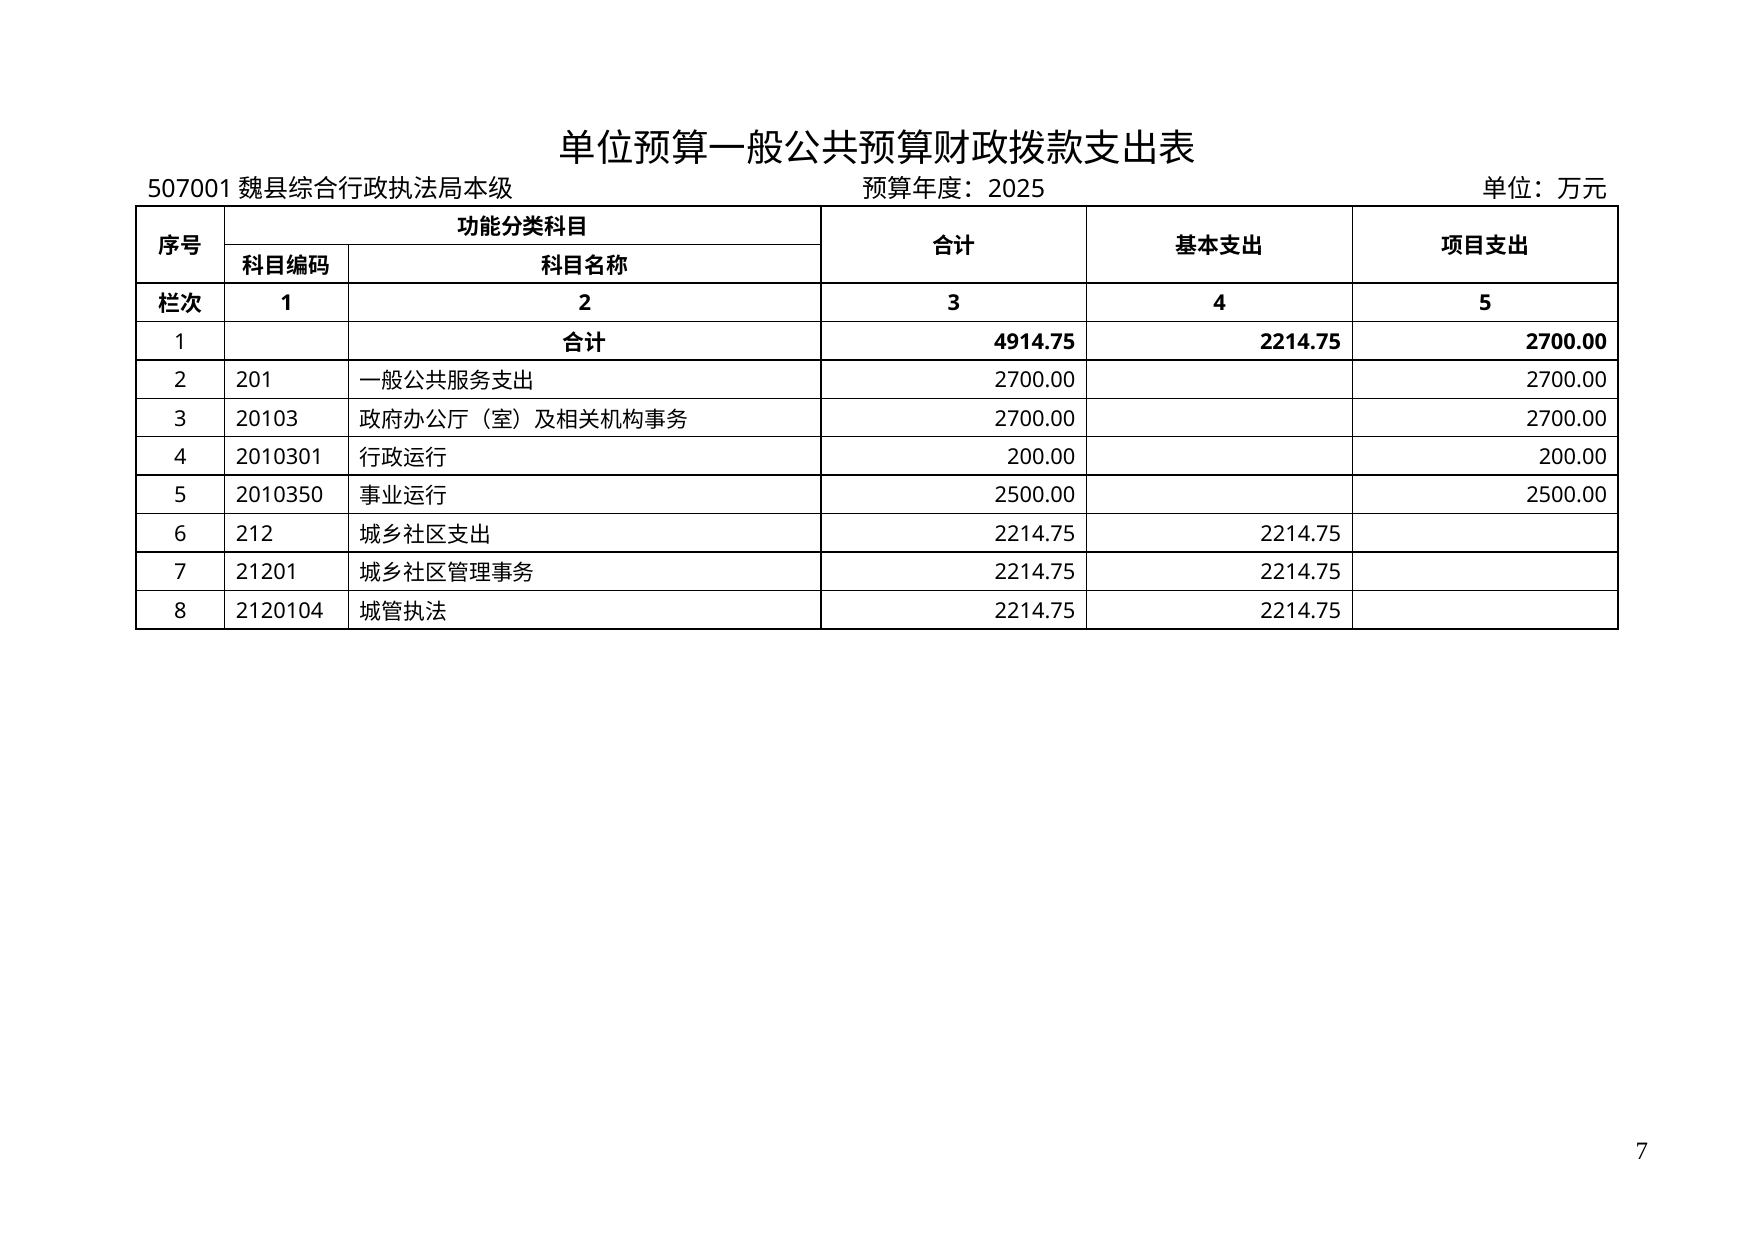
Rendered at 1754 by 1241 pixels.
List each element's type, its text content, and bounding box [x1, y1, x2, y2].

table_cell [1353, 591, 1617, 628]
table_cell 6 [137, 514, 224, 551]
table_cell 2 [137, 361, 224, 397]
text 单位预算一般公共预算财政拨款支出表 [106, 142, 1648, 167]
table_cell 城乡社区管理事务 [349, 553, 820, 589]
table_cell [225, 322, 348, 359]
table_cell 7 [137, 553, 224, 589]
table_cell 城乡社区支出 [349, 514, 820, 551]
table_cell 2214.75 [822, 514, 1086, 551]
table_cell 5 [137, 476, 224, 513]
table_cell 212 [225, 514, 348, 551]
table_cell 城管执法 [349, 591, 820, 628]
table_cell 201 [225, 361, 348, 397]
table_header 507001魏县综合行政执法局本级 [137, 168, 820, 205]
table_cell 基本支出 [1087, 207, 1352, 282]
table_cell 2010350 [225, 476, 348, 513]
table_cell 行政运行 [349, 437, 820, 474]
table_cell 2120104 [225, 591, 348, 628]
table_cell 功能分类科目 [225, 207, 820, 244]
table_cell 科目名称 [349, 245, 820, 282]
table_cell [1353, 514, 1617, 551]
table_header 预算年度：2025 [822, 168, 1086, 205]
table_cell 4 [137, 437, 224, 474]
table_cell 200.00 [1353, 437, 1617, 474]
table_cell 3 [137, 399, 224, 436]
table_cell 1 [137, 322, 224, 359]
table_cell 2700.00 [822, 399, 1086, 436]
table_cell 2 [349, 284, 820, 321]
table_cell 2214.75 [1087, 514, 1352, 551]
table_cell 5 [1353, 284, 1617, 321]
table_cell 2500.00 [822, 476, 1086, 513]
table_cell 2214.75 [1087, 322, 1352, 359]
table_cell 200.00 [822, 437, 1086, 474]
table_cell 20103 [225, 399, 348, 436]
table_cell 2214.75 [1087, 591, 1352, 628]
table_header 单位：万元 [1087, 168, 1617, 205]
table_cell 2214.75 [1087, 553, 1352, 589]
table_cell 8 [137, 591, 224, 628]
table_cell 1 [225, 284, 348, 321]
table_cell 2700.00 [1353, 361, 1617, 397]
table_cell 政府办公厅（室）及相关机构事务 [349, 399, 820, 436]
table_cell 2010301 [225, 437, 348, 474]
table_cell [1353, 553, 1617, 589]
table_cell [1087, 399, 1352, 436]
table_cell 2700.00 [1353, 322, 1617, 359]
table_cell 4 [1087, 284, 1352, 321]
table_cell 21201 [225, 553, 348, 589]
table_cell 2214.75 [822, 591, 1086, 628]
table_cell 2500.00 [1353, 476, 1617, 513]
table_cell 2700.00 [822, 361, 1086, 397]
table_cell 2700.00 [1353, 399, 1617, 436]
table_cell 事业运行 [349, 476, 820, 513]
table_cell 合计 [822, 207, 1086, 282]
table_cell [1087, 361, 1352, 397]
table_cell 3 [822, 284, 1086, 321]
table_cell 序号 [137, 207, 224, 282]
table_cell 2214.75 [822, 553, 1086, 589]
table_cell 合计 [349, 322, 820, 359]
table_cell 栏次 [137, 284, 224, 321]
table_cell [1087, 437, 1352, 474]
table_cell 科目编码 [225, 245, 348, 282]
table_cell [1087, 476, 1352, 513]
table_cell 项目支出 [1353, 207, 1617, 282]
table_cell 一般公共服务支出 [349, 361, 820, 397]
table_cell 4914.75 [822, 322, 1086, 359]
